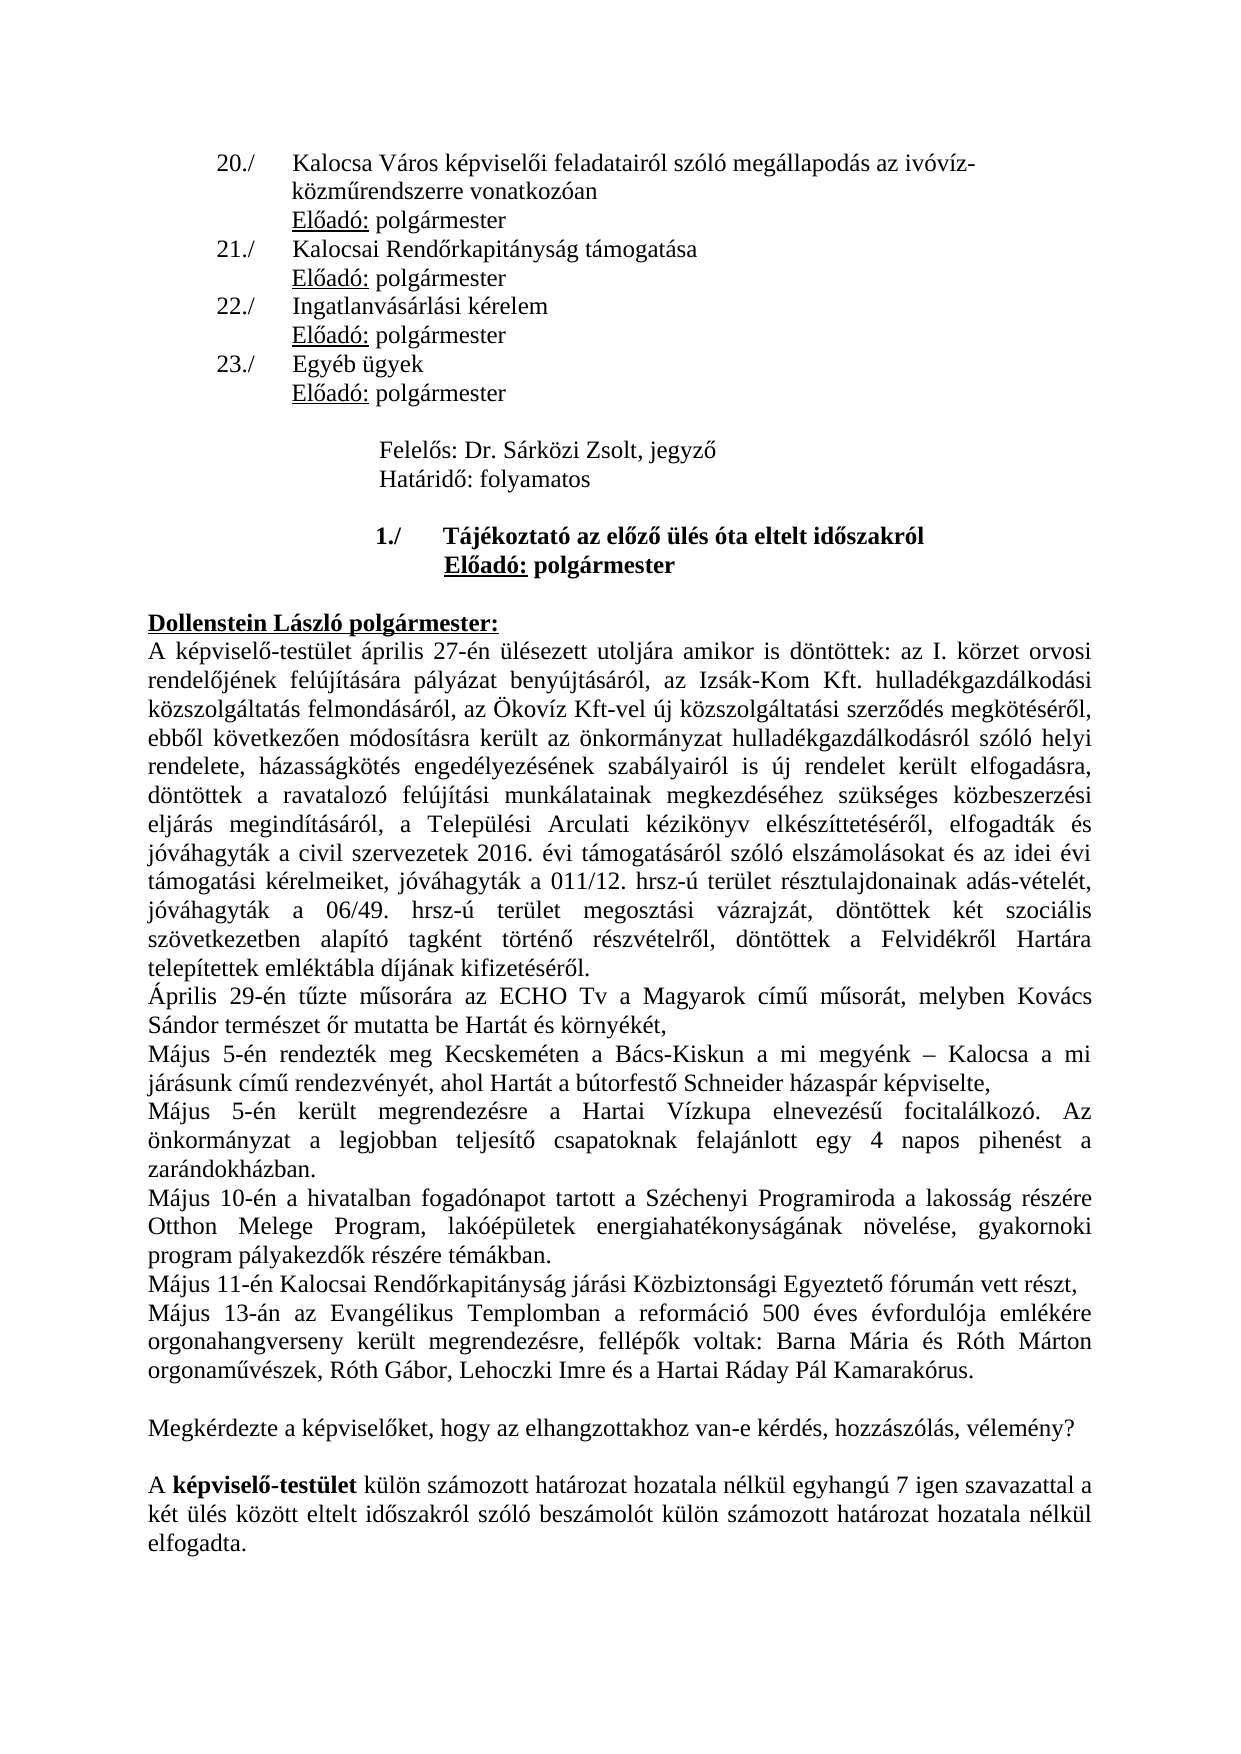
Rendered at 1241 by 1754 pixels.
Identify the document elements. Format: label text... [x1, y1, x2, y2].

text Határidő: folyamatos [148, 464, 1093, 493]
text A képviselő-testület külön számozott határozat hozatala nélkül egyhangú 7 igen szavazattal a két ülés között eltelt időszakról szóló beszámolót külön számozott határozat hozatala nélkül elfogadta. [148, 1470, 1093, 1556]
text közműrendszerre vonatkozóan [148, 176, 1093, 205]
text 23./ Egyéb ügyek [148, 349, 1093, 378]
text Felelős: Dr. Sárközi Zsolt, jegyző [148, 435, 1093, 464]
text Előadó: polgármester [148, 205, 1093, 234]
text Előadó: polgármester [148, 550, 1093, 579]
text Dollenstein László polgármester: [148, 608, 1098, 636]
text 20./ Kalocsa Város képviselői feladatairól szóló megállapodás az ivóvíz- [148, 148, 1093, 176]
text Előadó: polgármester [148, 263, 1093, 291]
text Május 10-én a hivatalban fogadónapot tartott a Széchenyi Programiroda a lakosság részére Otthon Melege Program, lakóépületek energiahatékonyságának növelése, gyakornoki program pályakezdők részére témákban. [148, 1183, 1093, 1269]
text Megkérdezte a képviselőket, hogy az elhangzottakhoz van-e kérdés, hozzászólás, vélemény? [148, 1413, 1093, 1441]
text Május 13-án az Evangélikus Templomban a reformáció 500 éves évfordulója emlékére orgonahangverseny került megrendezésre, fellépők voltak: Barna Mária és Róth Márton orgonaművészek, Róth Gábor, Lehoczki Imre és a Hartai Ráday Pál Kamarakórus. [148, 1298, 1093, 1384]
text Április 29-én tűzte műsorára az ECHO Tv a Magyarok című műsorát, melyben Kovács Sándor természet őr mutatta be Hartát és környékét, [148, 981, 1093, 1039]
text 21./ Kalocsai Rendőrkapitányság támogatása [148, 234, 1093, 263]
text 1./ Tájékoztató az előző ülés óta eltelt időszakról [148, 521, 1093, 550]
text Május 11-én Kalocsai Rendőrkapitányság járási Közbiztonsági Egyeztető fórumán vett részt, [148, 1269, 1093, 1298]
text Előadó: polgármester [148, 320, 1093, 349]
text Előadó: polgármester [148, 378, 1093, 406]
text 22./ Ingatlanvásárlási kérelem [148, 291, 1093, 320]
text Május 5-én rendezték meg Kecskeméten a Bács-Kiskun a mi megyénk – Kalocsa a mi járásunk című rendezvényét, ahol Hartát a bútorfestő Schneider házaspár képviselte, [148, 1039, 1093, 1096]
text Május 5-én került megrendezésre a Hartai Vízkupa elnevezésű focitalálkozó. Az önkormányzat a legjobban teljesítő csapatoknak felajánlott egy 4 napos pihenést a zarándokházban. [148, 1096, 1093, 1183]
text A képviselő-testület április 27-én ülésezett utoljára amikor is döntöttek: az I. körzet orvosi rendelőjének felújítására pályázat benyújtásáról, az Izsák-Kom Kft. hulladékgazdálkodási közszolgáltatás felmondásáról, az Ökovíz Kft-vel új közszolgáltatási szerződés megkötéséről, ebből következően módosításra került az önkormányzat hulladékgazdálkodásról szóló helyi rendelete, házasságkötés engedélyezésének szabályairól is új rendelet került elfogadásra, döntöttek a ravatalozó felújítási munkálatainak megkezdéséhez szükséges közbeszerzési eljárás megindításáról, a Települési Arculati kézikönyv elkészíttetéséről, elfogadták és jóváhagyták a civil szervezetek 2016. évi támogatásáról szóló elszámolásokat és az idei évi támogatási kérelmeiket, jóváhagyták a 011/12. hrsz-ú terület résztulajdonainak adás-vételét, jóváhagyták a 06/49. hrsz-ú terület megosztási vázrajzát, döntöttek két szociális szövetkezetben alapító tagként történő részvételről, döntöttek a Felvidékről Hartára telepítettek emléktábla díjának kifizetéséről. [148, 636, 1093, 981]
